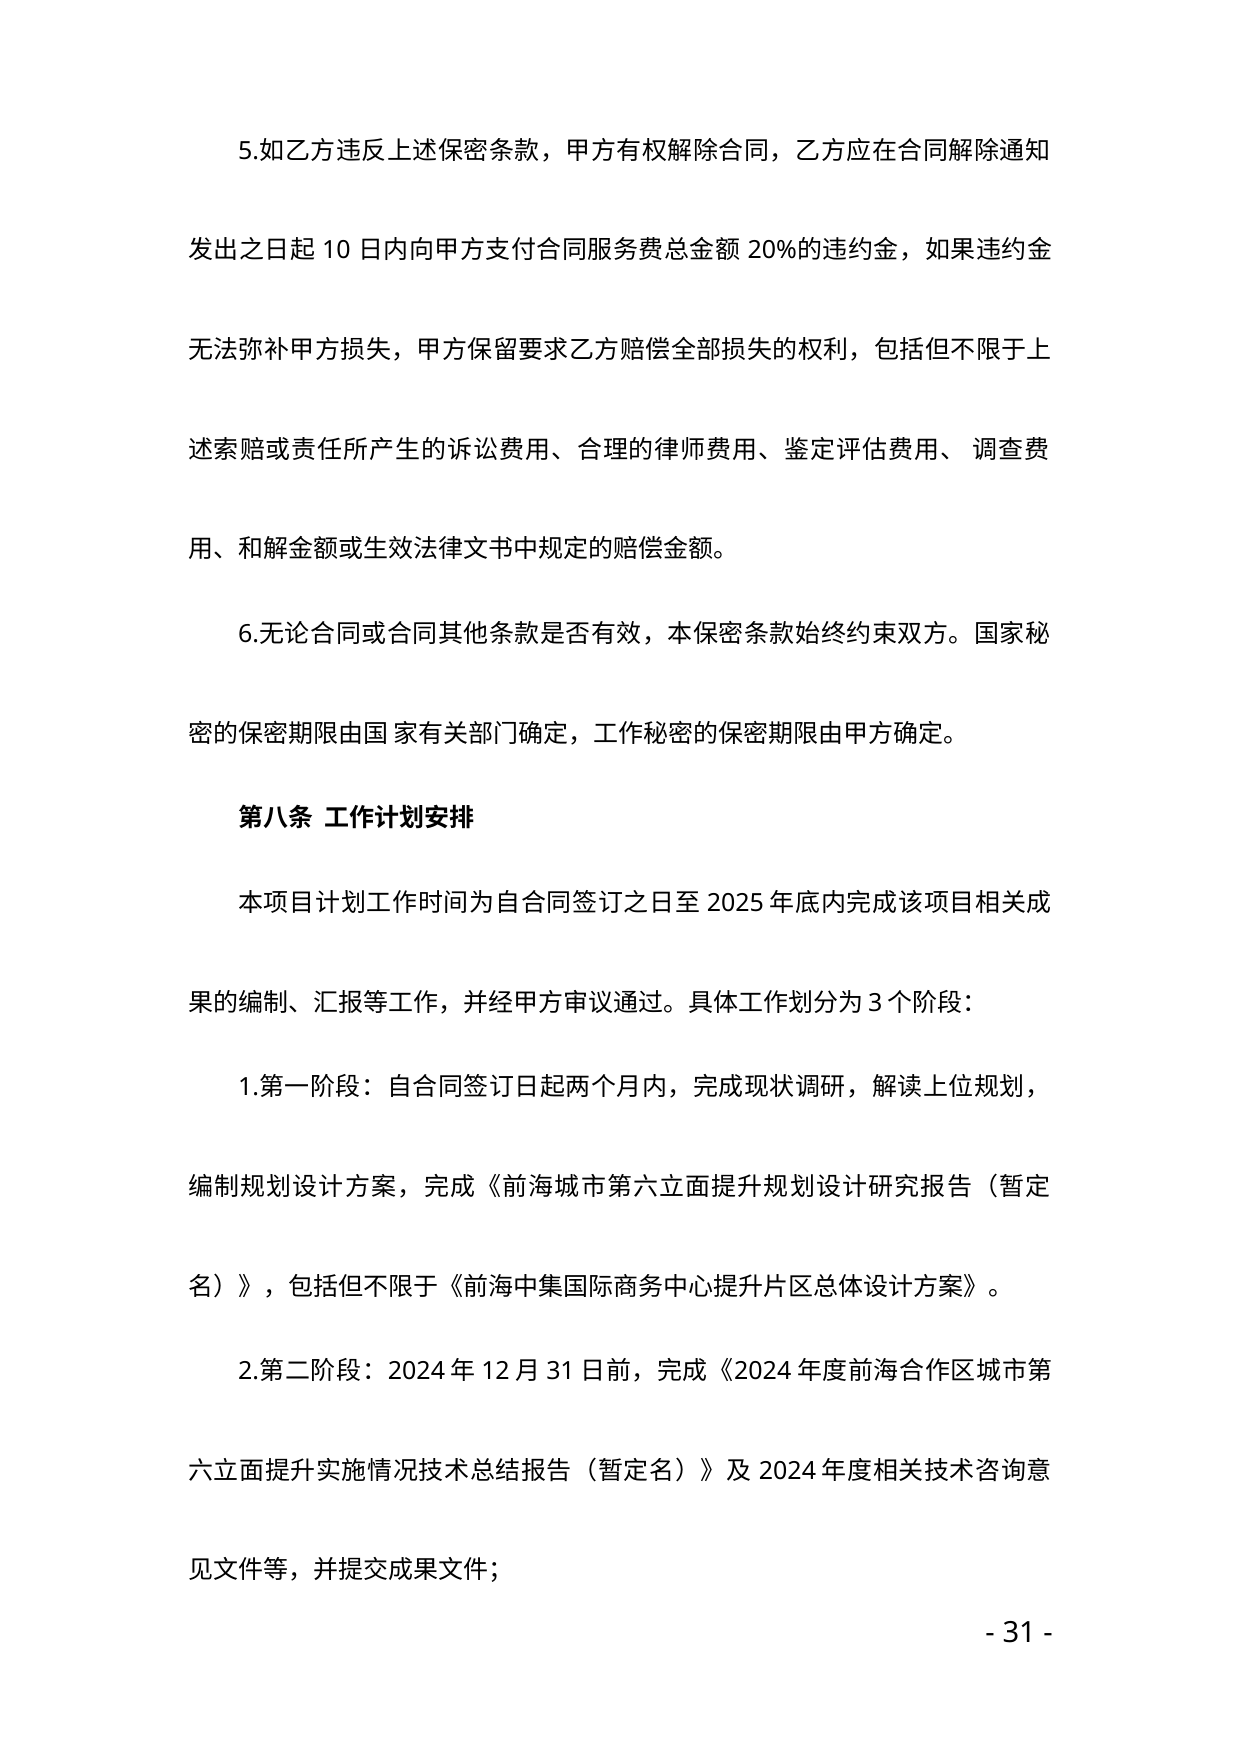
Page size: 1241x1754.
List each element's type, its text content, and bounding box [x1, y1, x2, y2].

text 6.无论合同或合同其他条款是否有效，本保密条款始终约束双方。国家秘密的保密期限由国 家有关部门确定，工作秘密的保密期限由甲方确定。 [188, 598, 1052, 764]
text 5.如乙方违反上述保密条款，甲方有权解除合同，乙方应在合同解除通知发出之日起 10 日内向甲方支付合同服务费总金额 20%的违约金，如果违约金无法弥补甲方损失，甲方保留要求乙方赔偿全部损失的权利，包括但不限于上述索赔或责任所产生的诉讼费用、合理的律师费用、鉴定评估费用、 调查费用、和解金额或生效法律文书中规定的赔偿金额。 [188, 115, 1052, 580]
list 1.第一阶段：自合同签订日起两个月内，完成现状调研，解读上位规划，编制规划设计方案，完成《前海城市第六立面提升规划设计研究报告（暂定名）》，包括但不限于《前海中集国际商务中心提升片区总体设计方案》。 [188, 1051, 1052, 1317]
list 本项目计划工作时间为自合同签订之日至2025年底内完成该项目相关成果的编制、汇报等工作，并经甲方审议通过。具体工作划分为3个阶段： [188, 867, 1052, 1033]
list 2.第二阶段：2024年12月31日前，完成《2024年度前海合作区城市第六立面提升实施情况技术总结报告（暂定名）》及2024年度相关技术咨询意见文件等，并提交成果文件； [188, 1335, 1052, 1601]
text 第八条 工作计划安排 [188, 783, 1052, 849]
